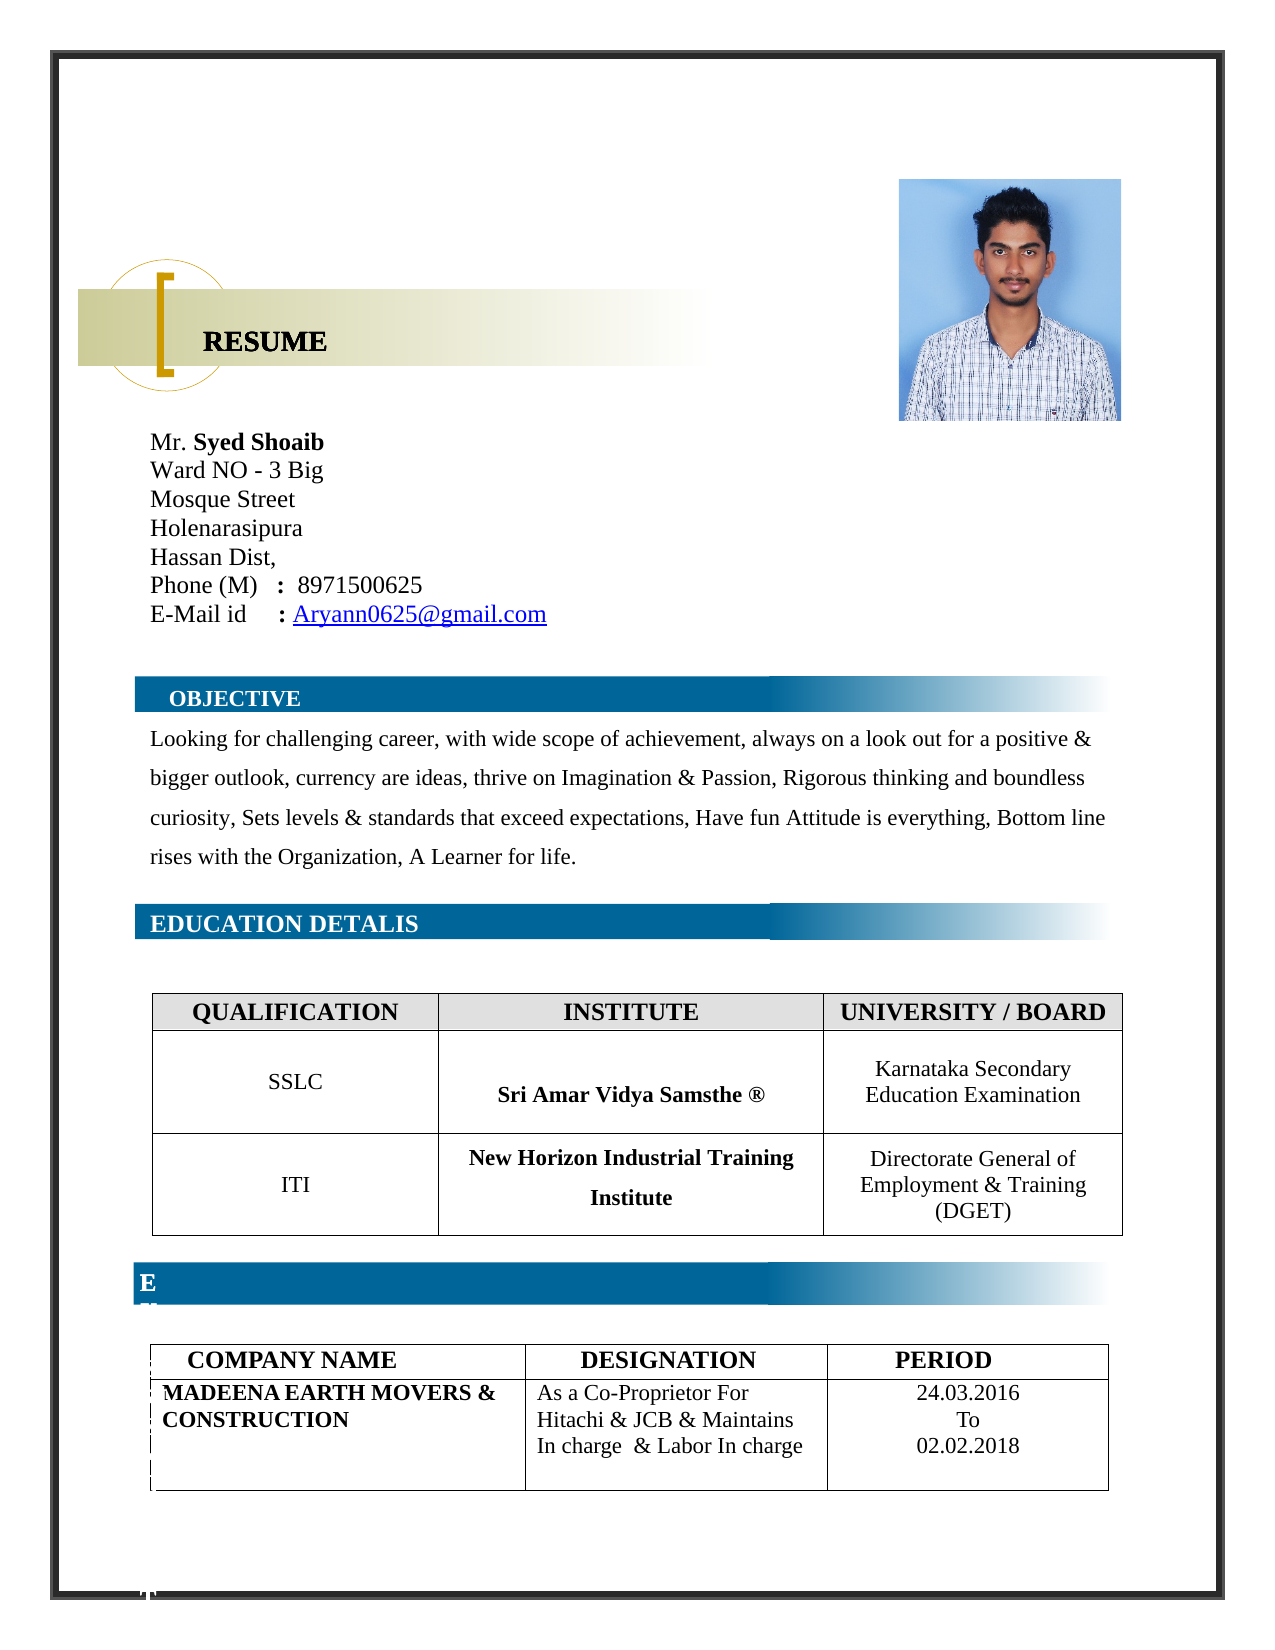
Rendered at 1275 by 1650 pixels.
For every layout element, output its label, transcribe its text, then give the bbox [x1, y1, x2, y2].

text EDUCATION DETALIS [150, 909, 1125, 938]
table_cell MADEENA EARTH MOVERS & CONSTRUCTION [151, 1380, 525, 1490]
table_header QUALIFICATION [153, 994, 438, 1029]
table_header UNIVERSITY / BOARD [824, 994, 1122, 1029]
table_cell Karnataka Secondary Education Examination [824, 1031, 1122, 1132]
text Hassan Dist, [150, 542, 1125, 570]
text E-Mail id : Aryann0625@gmail.com [150, 599, 1125, 628]
text Mr. Syed Shoaib [150, 427, 1125, 455]
table_header DESIGNATION [526, 1345, 827, 1378]
table_header PERIOD [828, 1345, 1108, 1378]
table_cell New Horizon Industrial Training Institute [439, 1134, 823, 1235]
picture [898, 179, 1122, 421]
table_cell ITI [153, 1134, 438, 1235]
text Ward NO - 3 Big [150, 455, 1125, 484]
table_cell SSLC [153, 1031, 438, 1132]
text Mosque Street [150, 484, 1125, 513]
text Looking for challenging career, with wide scope of achievement, always on a look out for a positive & bigger outlook, currency are ideas, thrive on Imagination & Passion, Rigorous thinking and boundless curiosity, Sets levels & standards that exceed expectations, Have fun Attitude is everything, Bottom line rises with the Organization, A Learner for life. [150, 725, 1125, 869]
text Holenarasipura [150, 513, 1125, 542]
table_cell Directorate General of Employment & Training (DGET) [824, 1134, 1122, 1235]
table_header COMPANY NAME [151, 1345, 525, 1378]
table_header INSTITUTE [439, 994, 823, 1029]
table_cell 24.03.2016 To 02.02.2018 [828, 1380, 1108, 1490]
table_cell Sri Amar Vidya Samsthe ® [439, 1031, 823, 1132]
text Phone (M) : 8971500625 [150, 570, 1125, 599]
text OBJECTIVE [150, 685, 1125, 712]
table_cell As a Co-Proprietor For Hitachi & JCB & Maintains In charge & Labor In charge [526, 1380, 827, 1490]
